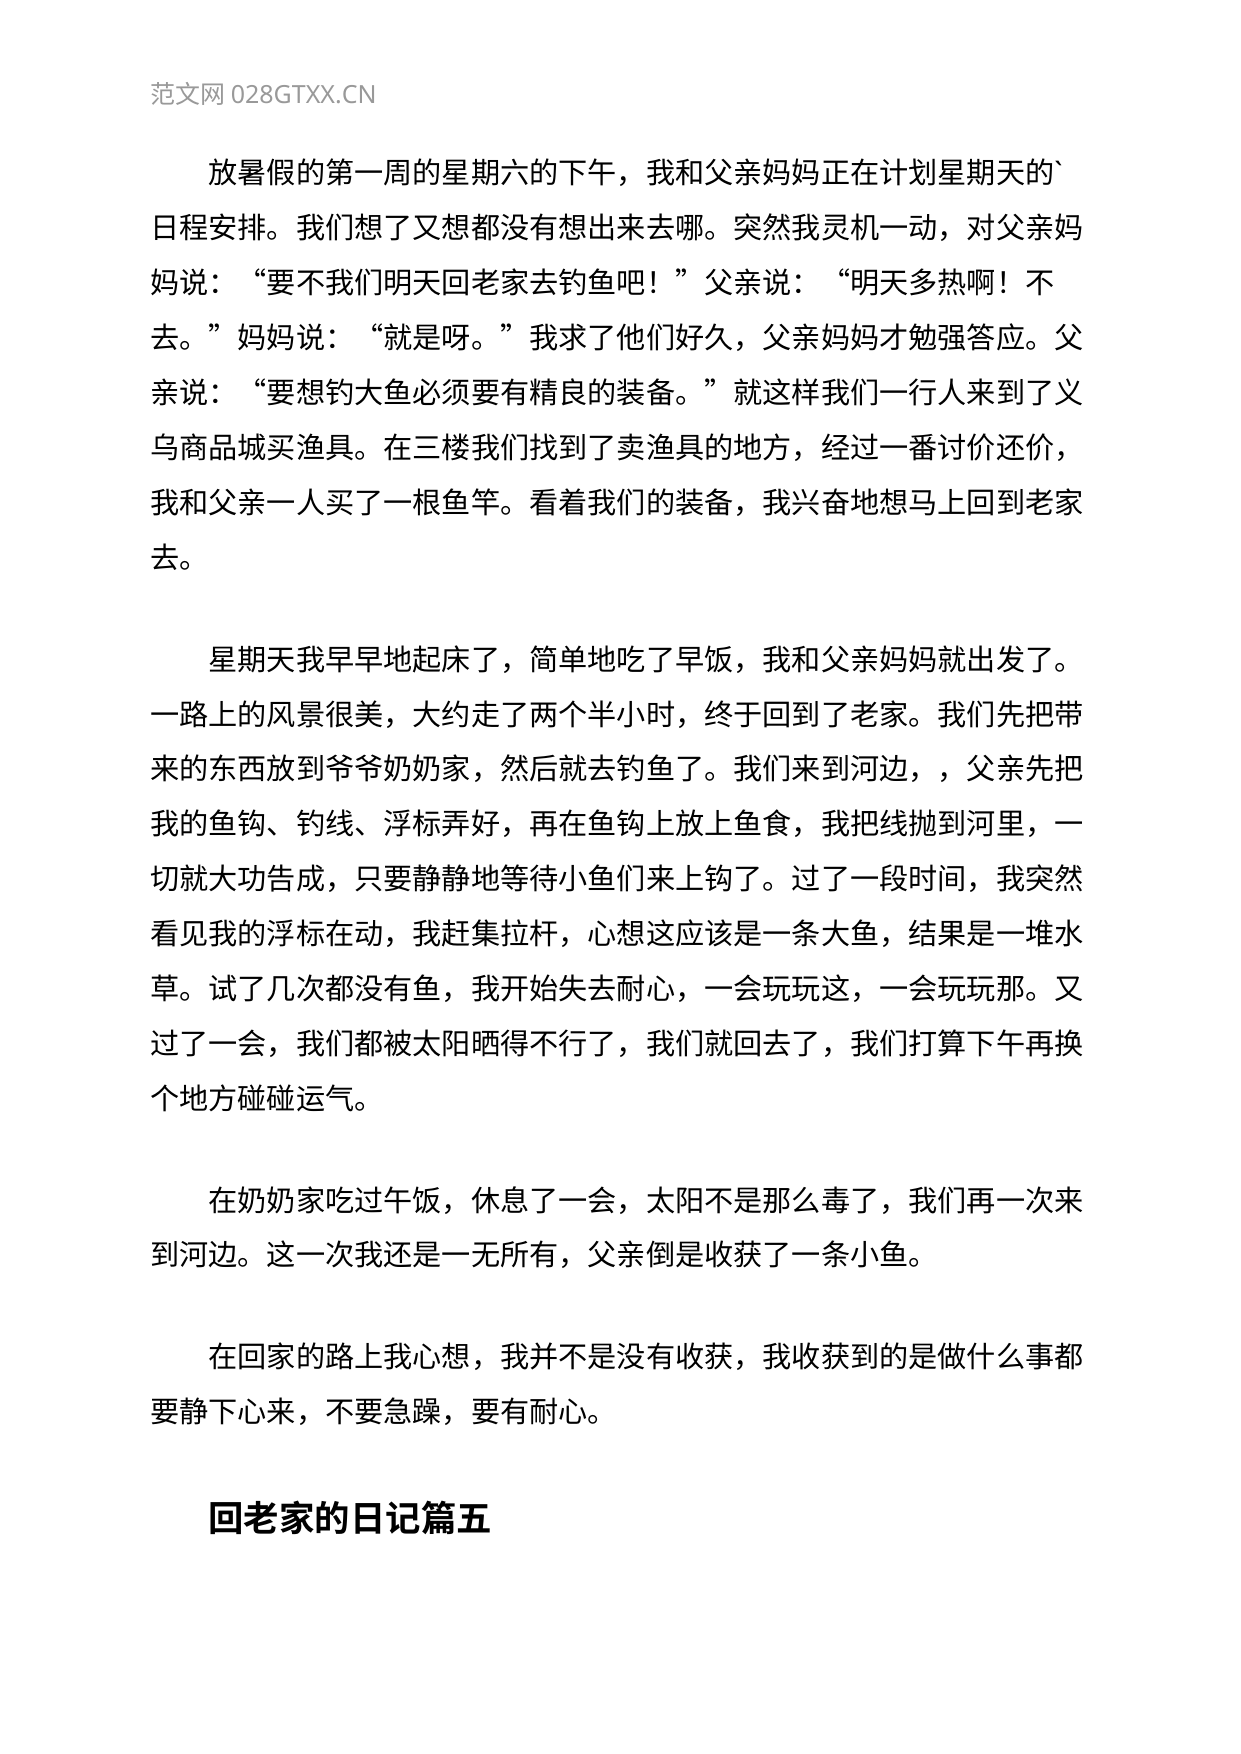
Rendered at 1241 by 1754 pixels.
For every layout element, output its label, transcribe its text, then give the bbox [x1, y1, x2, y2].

text 回老家的日记篇五 [150, 1490, 1090, 1542]
text 在回家的路上我心想，我并不是没有收获，我收获到的是做什么事都要静下心来，不要急躁，要有耐心。 [150, 1334, 1090, 1431]
text 放暑假的第一周的星期六的下午，我和父亲妈妈正在计划星期天的`日程安排。我们想了又想都没有想出来去哪。突然我灵机一动，对父亲妈妈说：“要不我们明天回老家去钓鱼吧！”父亲说：“明天多热啊！不去。”妈妈说：“就是呀。”我求了他们好久，父亲妈妈才勉强答应。父亲说：“要想钓大鱼必须要有精良的装备。”就这样我们一行人来到了义乌商品城买渔具。在三楼我们找到了卖渔具的地方，经过一番讨价还价，我和父亲一人买了一根鱼竿。看着我们的装备，我兴奋地想马上回到老家去。 [150, 150, 1090, 577]
text 在奶奶家吃过午饭，休息了一会，太阳不是那么毒了，我们再一次来到河边。这一次我还是一无所有，父亲倒是收获了一条小鱼。 [150, 1177, 1090, 1274]
text 星期天我早早地起床了，简单地吃了早饭，我和父亲妈妈就出发了。一路上的风景很美，大约走了两个半小时，终于回到了老家。我们先把带来的东西放到爷爷奶奶家，然后就去钓鱼了。我们来到河边，，父亲先把我的鱼钩、钓线、浮标弄好，再在鱼钩上放上鱼食，我把线抛到河里，一切就大功告成，只要静静地等待小鱼们来上钩了。过了一段时间，我突然看见我的浮标在动，我赶集拉杆，心想这应该是一条大鱼，结果是一堆水草。试了几次都没有鱼，我开始失去耐心，一会玩玩这，一会玩玩那。又过了一会，我们都被太阳晒得不行了，我们就回去了，我们打算下午再换个地方碰碰运气。 [150, 636, 1090, 1118]
